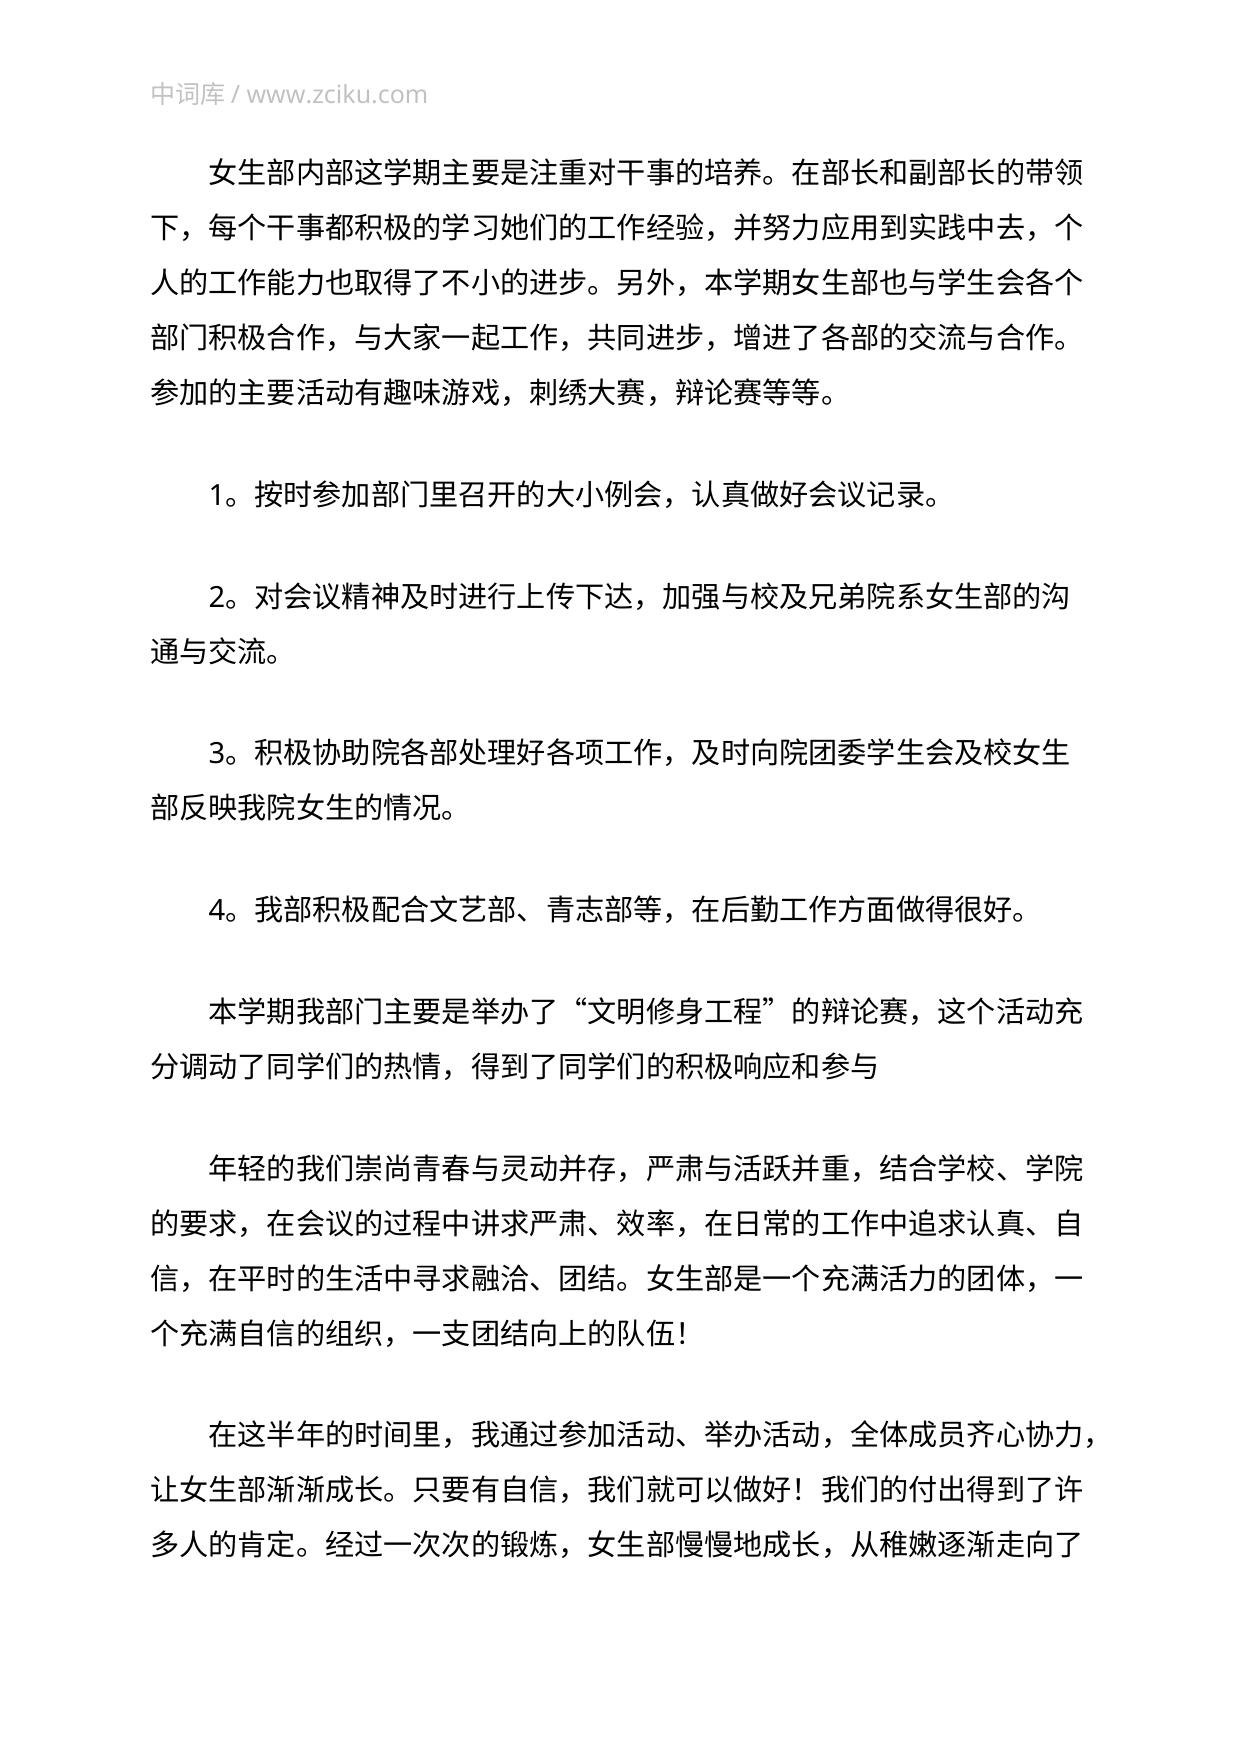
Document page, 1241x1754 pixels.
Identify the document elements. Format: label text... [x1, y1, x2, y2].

text 本学期我部门主要是举办了“文明修身工程”的辩论赛，这个活动充分调动了同学们的热情，得到了同学们的积极响应和参与 [150, 989, 1090, 1086]
text 年轻的我们崇尚青春与灵动并存，严肃与活跃并重，结合学校、学院的要求，在会议的过程中讲求严肃、效率，在日常的工作中追求认真、自信，在平时的生活中寻求融洽、团结。女生部是一个充满活力的团体，一个充满自信的组织，一支团结向上的队伍！ [150, 1146, 1090, 1352]
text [150, 1412, 1090, 1564]
text 3。积极协助院各部处理好各项工作，及时向院团委学生会及校女生部反映我院女生的情况。 [150, 730, 1090, 827]
text 4。我部积极配合文艺部、青志部等，在后勤工作方面做得很好。 [150, 887, 1090, 929]
text 2。对会议精神及时进行上传下达，加强与校及兄弟院系女生部的沟通与交流。 [150, 573, 1090, 671]
text 1。按时参加部门里召开的大小例会，认真做好会议记录。 [150, 471, 1090, 514]
text 女生部内部这学期主要是注重对干事的培养。在部长和副部长的带领下，每个干事都积极的学习她们的工作经验，并努力应用到实践中去，个人的工作能力也取得了不小的进步。另外，本学期女生部也与学生会各个部门积极合作，与大家一起工作，共同进步，增进了各部的交流与合作。参加的主要活动有趣味游戏，刺绣大赛，辩论赛等等。 [150, 150, 1090, 412]
